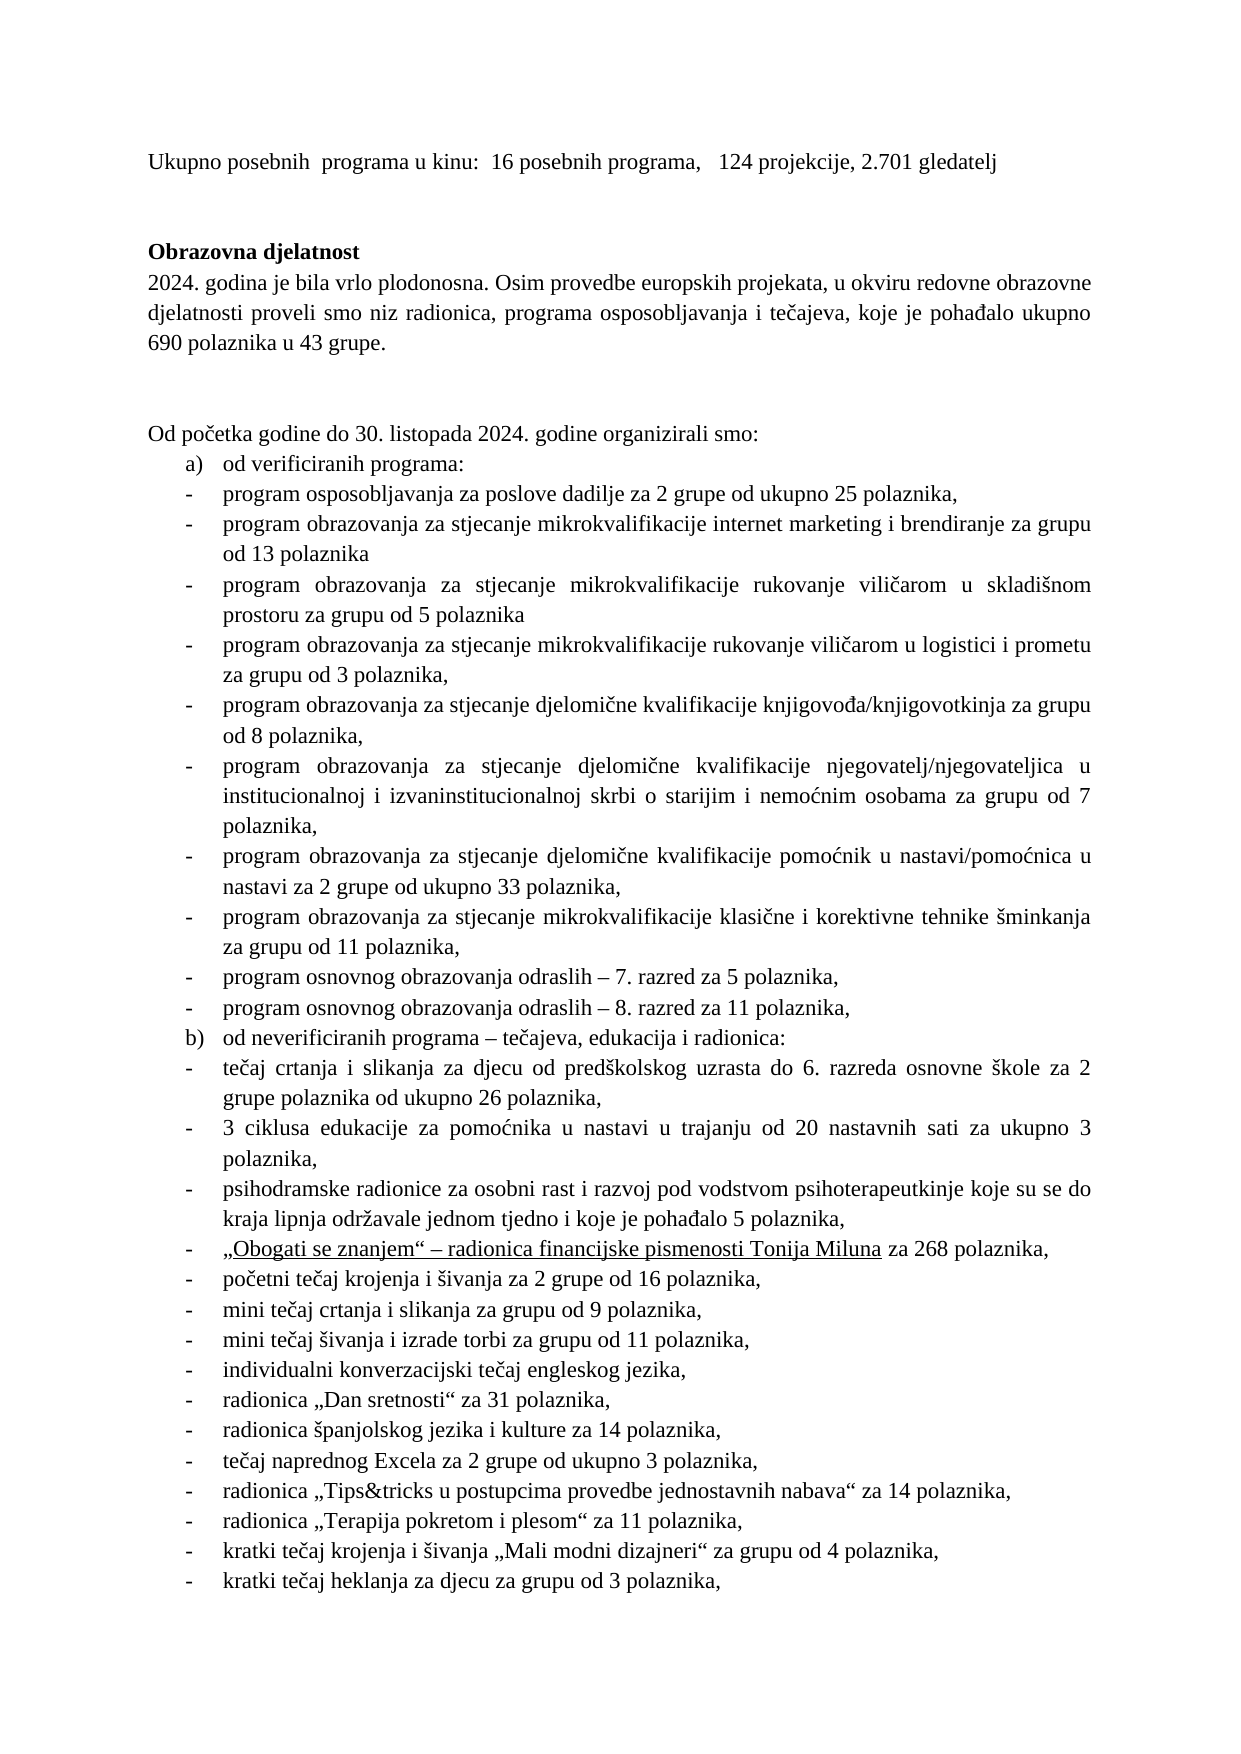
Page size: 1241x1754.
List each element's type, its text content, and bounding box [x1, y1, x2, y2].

list 3 ciklusa edukacije za pomoćnika u nastavi u trajanju od 20 nastavnih sati za ukupno 3 polaznika, [185, 1114, 1092, 1171]
list program obrazovanja za stjecanje djelomične kvalifikacije pomoćnik u nastavi/pomoćnica u nastavi za 2 grupe od ukupno 33 polaznika, [185, 842, 1092, 899]
list radionica „Dan sretnosti“ za 31 polaznika, [185, 1386, 1092, 1413]
list program obrazovanja za stjecanje mikrokvalifikacije klasične i korektivne tehnike šminkanja za grupu od 11 polaznika, [185, 903, 1092, 959]
list radionica „Tips&tricks u postupcima provedbe jednostavnih nabava“ za 14 polaznika, [185, 1477, 1092, 1503]
list tečaj crtanja i slikanja za djecu od predškolskog uzrasta do 6. razreda osnovne škole za 2 grupe polaznika od ukupno 26 polaznika, [185, 1054, 1092, 1111]
list početni tečaj krojenja i šivanja za 2 grupe od 16 polaznika, [185, 1265, 1092, 1292]
text Ukupno posebnih programa u kinu: 16 posebnih programa, 124 projekcije, 2.701 gledatelj [148, 148, 1092, 174]
list program obrazovanja za stjecanje mikrokvalifikacije rukovanje viličarom u skladišnom prostoru za grupu od 5 polaznika [185, 571, 1092, 627]
text 2024. godina je bila vrlo plodonosna. Osim provedbe europskih projekata, u okviru redovne obrazovne djelatnosti proveli smo niz radionica, programa osposobljavanja i tečajeva, koje je pohađalo ukupno 690 polaznika u 43 grupe. [148, 268, 1092, 355]
list program osnovnog obrazovanja odraslih – 8. razred za 11 polaznika, [185, 993, 1092, 1020]
list program obrazovanja za stjecanje djelomične kvalifikacije knjigovođa/knjigovotkinja za grupu od 8 polaznika, [185, 691, 1092, 748]
list radionica španjolskog jezika i kulture za 14 polaznika, [185, 1416, 1092, 1443]
list program obrazovanja za stjecanje mikrokvalifikacije internet marketing i brendiranje za grupu od 13 polaznika [185, 510, 1092, 567]
list „Obogati se znanjem“ – radionica financijske pismenosti Tonija Miluna za 268 polaznika, [185, 1235, 1092, 1262]
list kratki tečaj heklanja za djecu za grupu od 3 polaznika, [185, 1567, 1092, 1594]
list individualni konverzacijski tečaj engleskog jezika, [185, 1356, 1092, 1382]
list mini tečaj crtanja i slikanja za grupu od 9 polaznika, [185, 1296, 1092, 1322]
list od verificiranih programa: [185, 450, 1092, 476]
list program obrazovanja za stjecanje mikrokvalifikacije rukovanje viličarom u logistici i prometu za grupu od 3 polaznika, [185, 631, 1092, 688]
list program osposobljavanja za poslove dadilje za 2 grupe od ukupno 25 polaznika, [185, 480, 1092, 506]
list radionica „Terapija pokretom i plesom“ za 11 polaznika, [185, 1507, 1092, 1533]
list program obrazovanja za stjecanje djelomične kvalifikacije njegovatelj/njegovateljica u institucionalnoj i izvaninstitucionalnoj skrbi o starijim i nemoćnim osobama za grupu od 7 polaznika, [185, 752, 1092, 839]
list program osnovnog obrazovanja odraslih – 7. razred za 5 polaznika, [185, 963, 1092, 990]
list psihodramske radionice za osobni rast i razvoj pod vodstvom psihoterapeutkinje koje su se do kraja lipnja održavale jednom tjedno i koje je pohađalo 5 polaznika, [185, 1175, 1092, 1231]
list kratki tečaj krojenja i šivanja „Mali modni dizajneri“ za grupu od 4 polaznika, [185, 1537, 1092, 1564]
list od neverificiranih programa – tečajeva, edukacija i radionica: [185, 1024, 1092, 1050]
list tečaj naprednog Excela za 2 grupe od ukupno 3 polaznika, [185, 1447, 1092, 1473]
text Od početka godine do 30. listopada 2024. godine organizirali smo: [148, 419, 1092, 446]
list mini tečaj šivanja i izrade torbi za grupu od 11 polaznika, [185, 1326, 1092, 1352]
text Obrazovna djelatnost [148, 238, 1092, 265]
